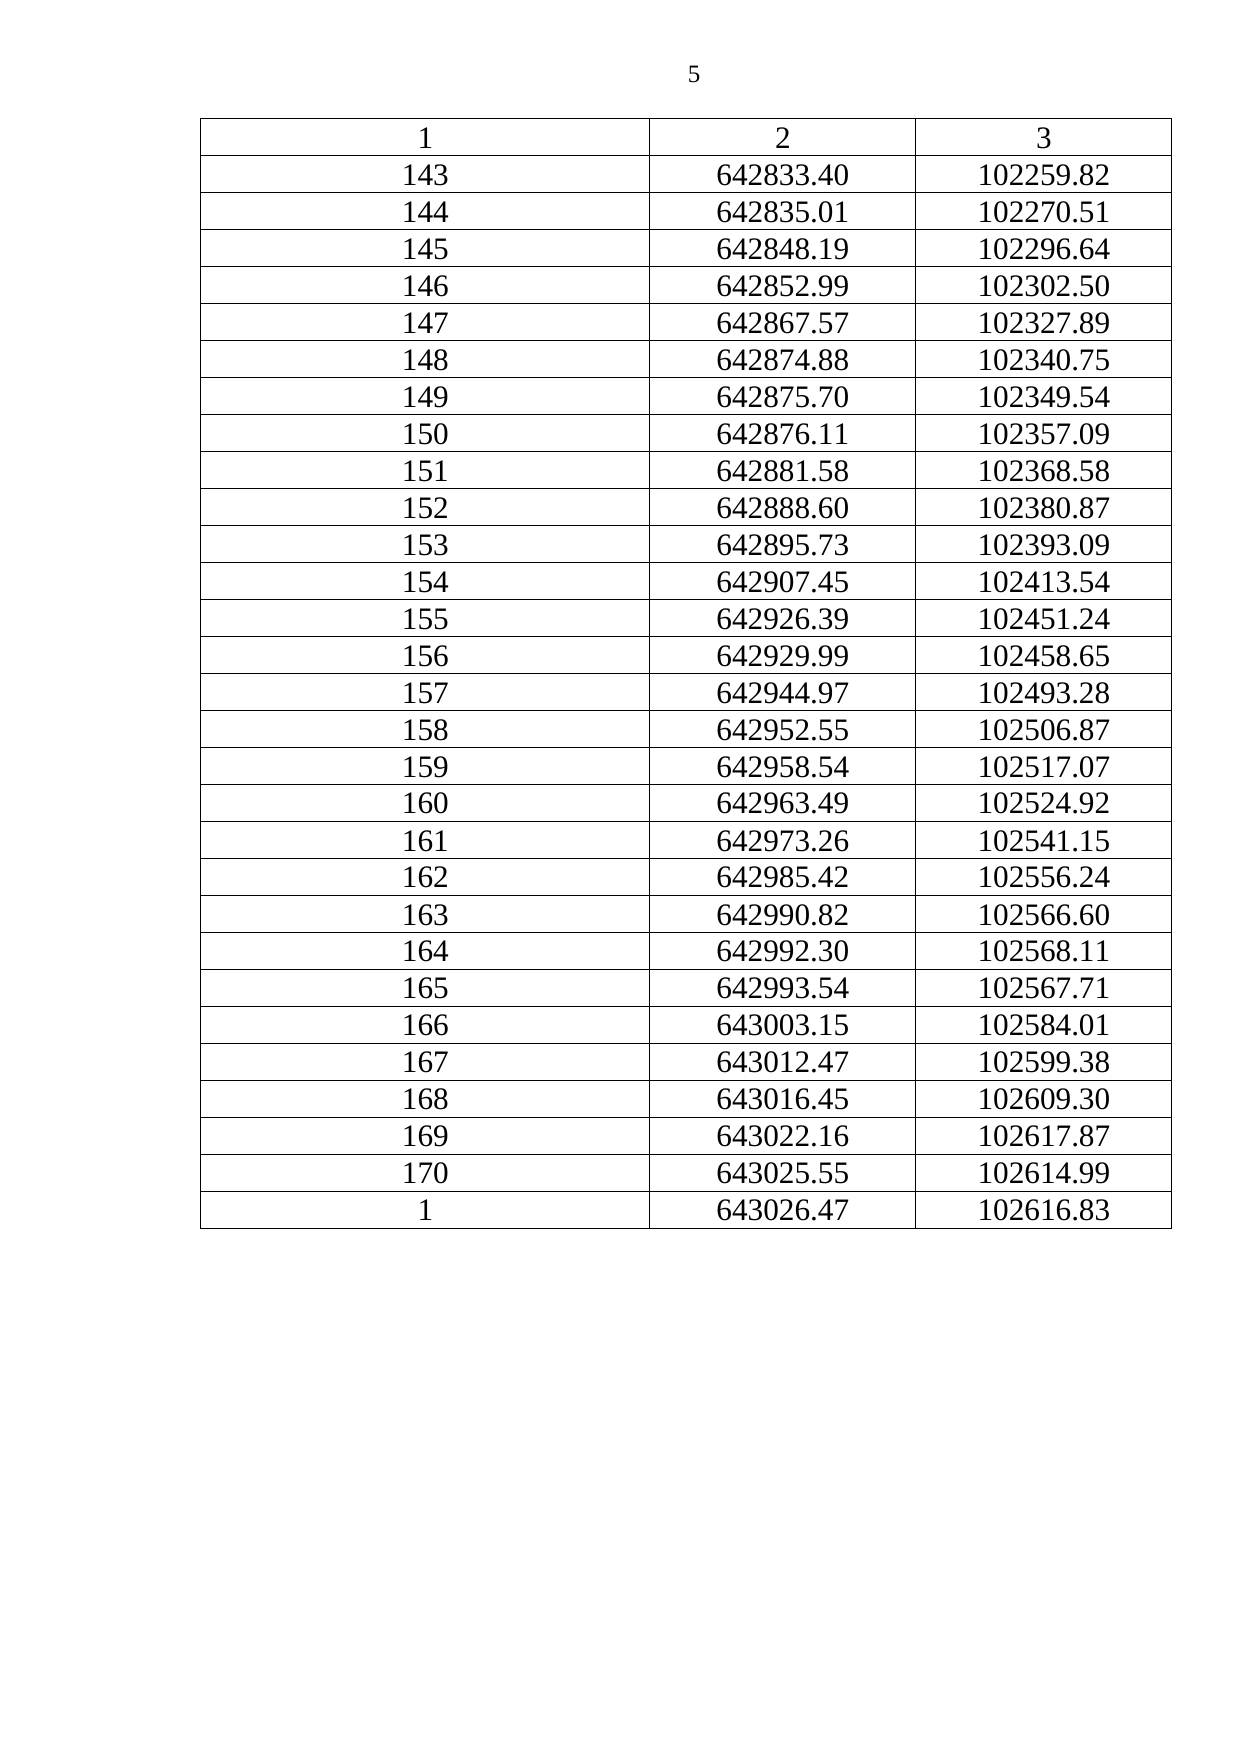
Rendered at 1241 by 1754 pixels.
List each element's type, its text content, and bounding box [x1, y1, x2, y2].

table_cell 642944.97 [650, 674, 915, 710]
table_cell 642833.40 [650, 156, 915, 192]
table_cell 2 [650, 119, 915, 155]
table_cell 642876.11 [650, 415, 915, 451]
table_cell 102566.60 [916, 896, 1171, 932]
table_cell 102349.54 [916, 378, 1171, 414]
table_cell 642963.49 [650, 785, 915, 821]
table_cell 102368.58 [916, 452, 1171, 488]
table_cell 149 [201, 378, 649, 414]
table_cell 161 [201, 822, 649, 858]
table_cell 642867.57 [650, 304, 915, 340]
table_cell 165 [201, 970, 649, 1006]
table_cell 158 [201, 711, 649, 747]
table_cell 642993.54 [650, 970, 915, 1006]
table_cell 643025.55 [650, 1155, 915, 1191]
table_cell 150 [201, 415, 649, 451]
table_cell 159 [201, 748, 649, 784]
table_cell 151 [201, 452, 649, 488]
table_cell 102357.09 [916, 415, 1171, 451]
table_cell 164 [201, 933, 649, 969]
table_cell 642852.99 [650, 267, 915, 303]
table_cell 162 [201, 859, 649, 895]
table_cell 642907.45 [650, 563, 915, 599]
table_cell 643012.47 [650, 1044, 915, 1079]
table_cell 642992.30 [650, 933, 915, 969]
table_cell 102568.11 [916, 933, 1171, 969]
table_cell 1 [201, 119, 649, 155]
table_cell 144 [201, 193, 649, 229]
table_cell 166 [201, 1007, 649, 1043]
table_cell 154 [201, 563, 649, 599]
table_cell 102616.83 [916, 1192, 1171, 1227]
table_cell 102556.24 [916, 859, 1171, 895]
table_cell 3 [916, 119, 1171, 155]
table_cell 642973.26 [650, 822, 915, 858]
table_cell 102493.28 [916, 674, 1171, 710]
table_cell 102609.30 [916, 1081, 1171, 1117]
table_cell 152 [201, 489, 649, 525]
table_cell 102259.82 [916, 156, 1171, 192]
table_cell 643022.16 [650, 1118, 915, 1153]
table_cell 102614.99 [916, 1155, 1171, 1191]
table_cell 102451.24 [916, 600, 1171, 636]
table_cell 642929.99 [650, 637, 915, 673]
table_cell 102506.87 [916, 711, 1171, 747]
table_cell 102541.15 [916, 822, 1171, 858]
table_cell 102584.01 [916, 1007, 1171, 1043]
table_cell 642881.58 [650, 452, 915, 488]
table_cell 102340.75 [916, 341, 1171, 377]
table_cell 643003.15 [650, 1007, 915, 1043]
table_cell 102327.89 [916, 304, 1171, 340]
table_cell 102296.64 [916, 230, 1171, 266]
table_cell 146 [201, 267, 649, 303]
table_cell 156 [201, 637, 649, 673]
table_cell 143 [201, 156, 649, 192]
table_cell 102413.54 [916, 563, 1171, 599]
table_cell 642835.01 [650, 193, 915, 229]
table_cell 642952.55 [650, 711, 915, 747]
table_cell 643026.47 [650, 1192, 915, 1227]
table_cell 155 [201, 600, 649, 636]
table_cell 102524.92 [916, 785, 1171, 821]
table_cell 643016.45 [650, 1081, 915, 1117]
table_cell 642875.70 [650, 378, 915, 414]
table_cell 147 [201, 304, 649, 340]
table_cell 153 [201, 526, 649, 562]
table_cell 102567.71 [916, 970, 1171, 1006]
table_cell 163 [201, 896, 649, 932]
table_cell 168 [201, 1081, 649, 1117]
table_cell 642895.73 [650, 526, 915, 562]
table_cell 148 [201, 341, 649, 377]
table_cell 1 [201, 1192, 649, 1227]
table_cell 145 [201, 230, 649, 266]
table_cell 642990.82 [650, 896, 915, 932]
table_cell 642926.39 [650, 600, 915, 636]
table_cell 157 [201, 674, 649, 710]
table_cell 102393.09 [916, 526, 1171, 562]
table_cell 642848.19 [650, 230, 915, 266]
table_cell 160 [201, 785, 649, 821]
table_cell 170 [201, 1155, 649, 1191]
table_cell 102458.65 [916, 637, 1171, 673]
table_cell 102380.87 [916, 489, 1171, 525]
table_cell 642985.42 [650, 859, 915, 895]
table_cell 167 [201, 1044, 649, 1079]
table_cell 642888.60 [650, 489, 915, 525]
table_cell 102302.50 [916, 267, 1171, 303]
table_cell 642958.54 [650, 748, 915, 784]
table_cell 102517.07 [916, 748, 1171, 784]
table_cell 102617.87 [916, 1118, 1171, 1153]
table_cell 642874.88 [650, 341, 915, 377]
table_cell 102270.51 [916, 193, 1171, 229]
table_cell 169 [201, 1118, 649, 1153]
table_cell 102599.38 [916, 1044, 1171, 1079]
